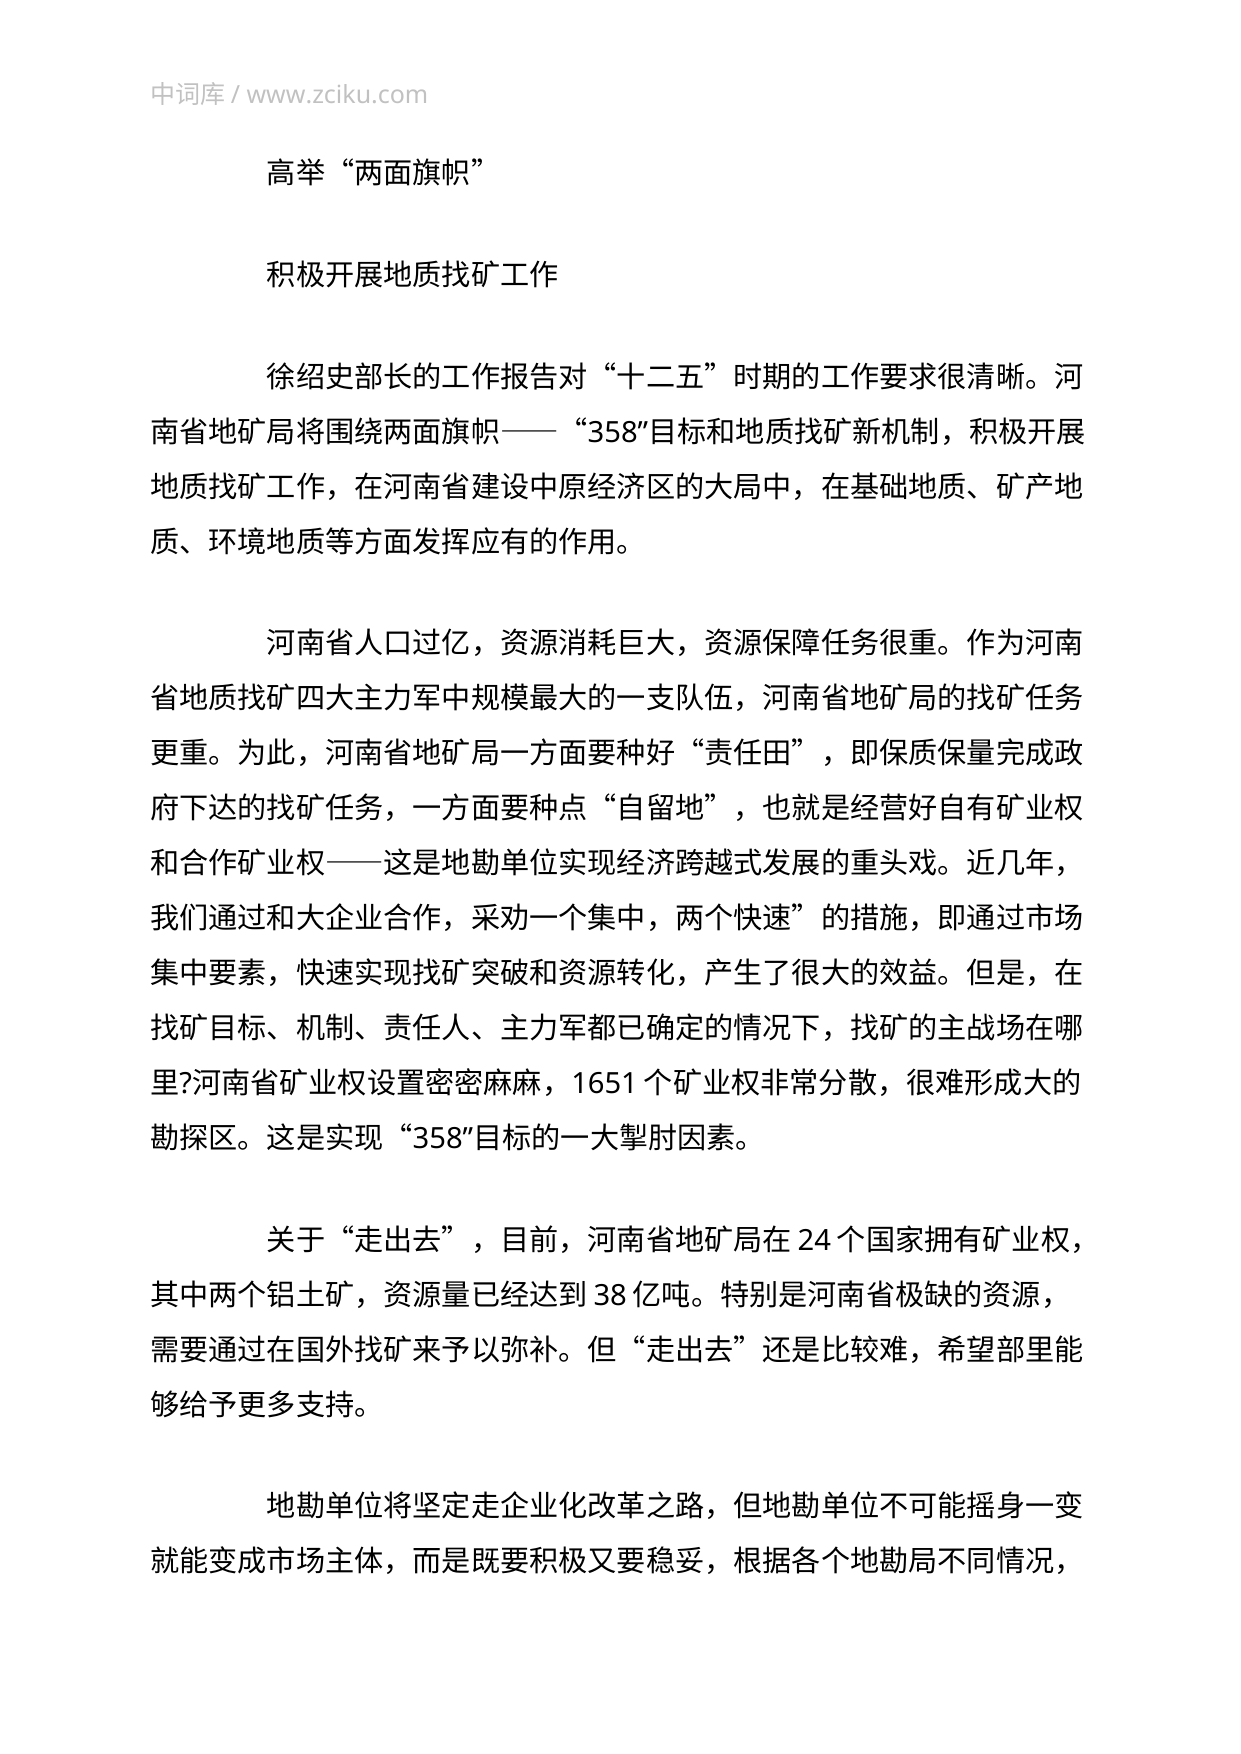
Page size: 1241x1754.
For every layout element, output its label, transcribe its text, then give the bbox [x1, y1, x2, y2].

text 徐绍史部长的工作报告对“十二五”时期的工作要求很清晰。河南省地矿局将围绕两面旗帜——“358”目标和地质找矿新机制，积极开展地质找矿工作，在河南省建设中原经济区的大局中，在基础地质、矿产地质、环境地质等方面发挥应有的作用。 [150, 353, 1090, 561]
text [150, 1483, 1090, 1580]
text 高举“两面旗帜” [150, 150, 1090, 192]
text 关于“走出去”，目前，河南省地矿局在24个国家拥有矿业权，其中两个铝土矿，资源量已经达到38亿吨。特别是河南省极缺的资源，需要通过在国外找矿来予以弥补。但“走出去”还是比较难，希望部里能够给予更多支持。 [150, 1216, 1090, 1423]
text 河南省人口过亿，资源消耗巨大，资源保障任务很重。作为河南省地质找矿四大主力军中规模最大的一支队伍，河南省地矿局的找矿任务更重。为此，河南省地矿局一方面要种好“责任田”，即保质保量完成政府下达的找矿任务，一方面要种点“自留地”，也就是经营好自有矿业权和合作矿业权——这是地勘单位实现经济跨越式发展的重头戏。近几年，我们通过和大企业合作，采劝一个集中，两个快速”的措施，即通过市场集中要素，快速实现找矿突破和资源转化，产生了很大的效益。但是，在找矿目标、机制、责任人、主力军都已确定的情况下，找矿的主战场在哪里?河南省矿业权设置密密麻麻，1651个矿业权非常分散，很难形成大的勘探区。这是实现“358”目标的一大掣肘因素。 [150, 620, 1090, 1157]
text 积极开展地质找矿工作 [150, 252, 1090, 294]
